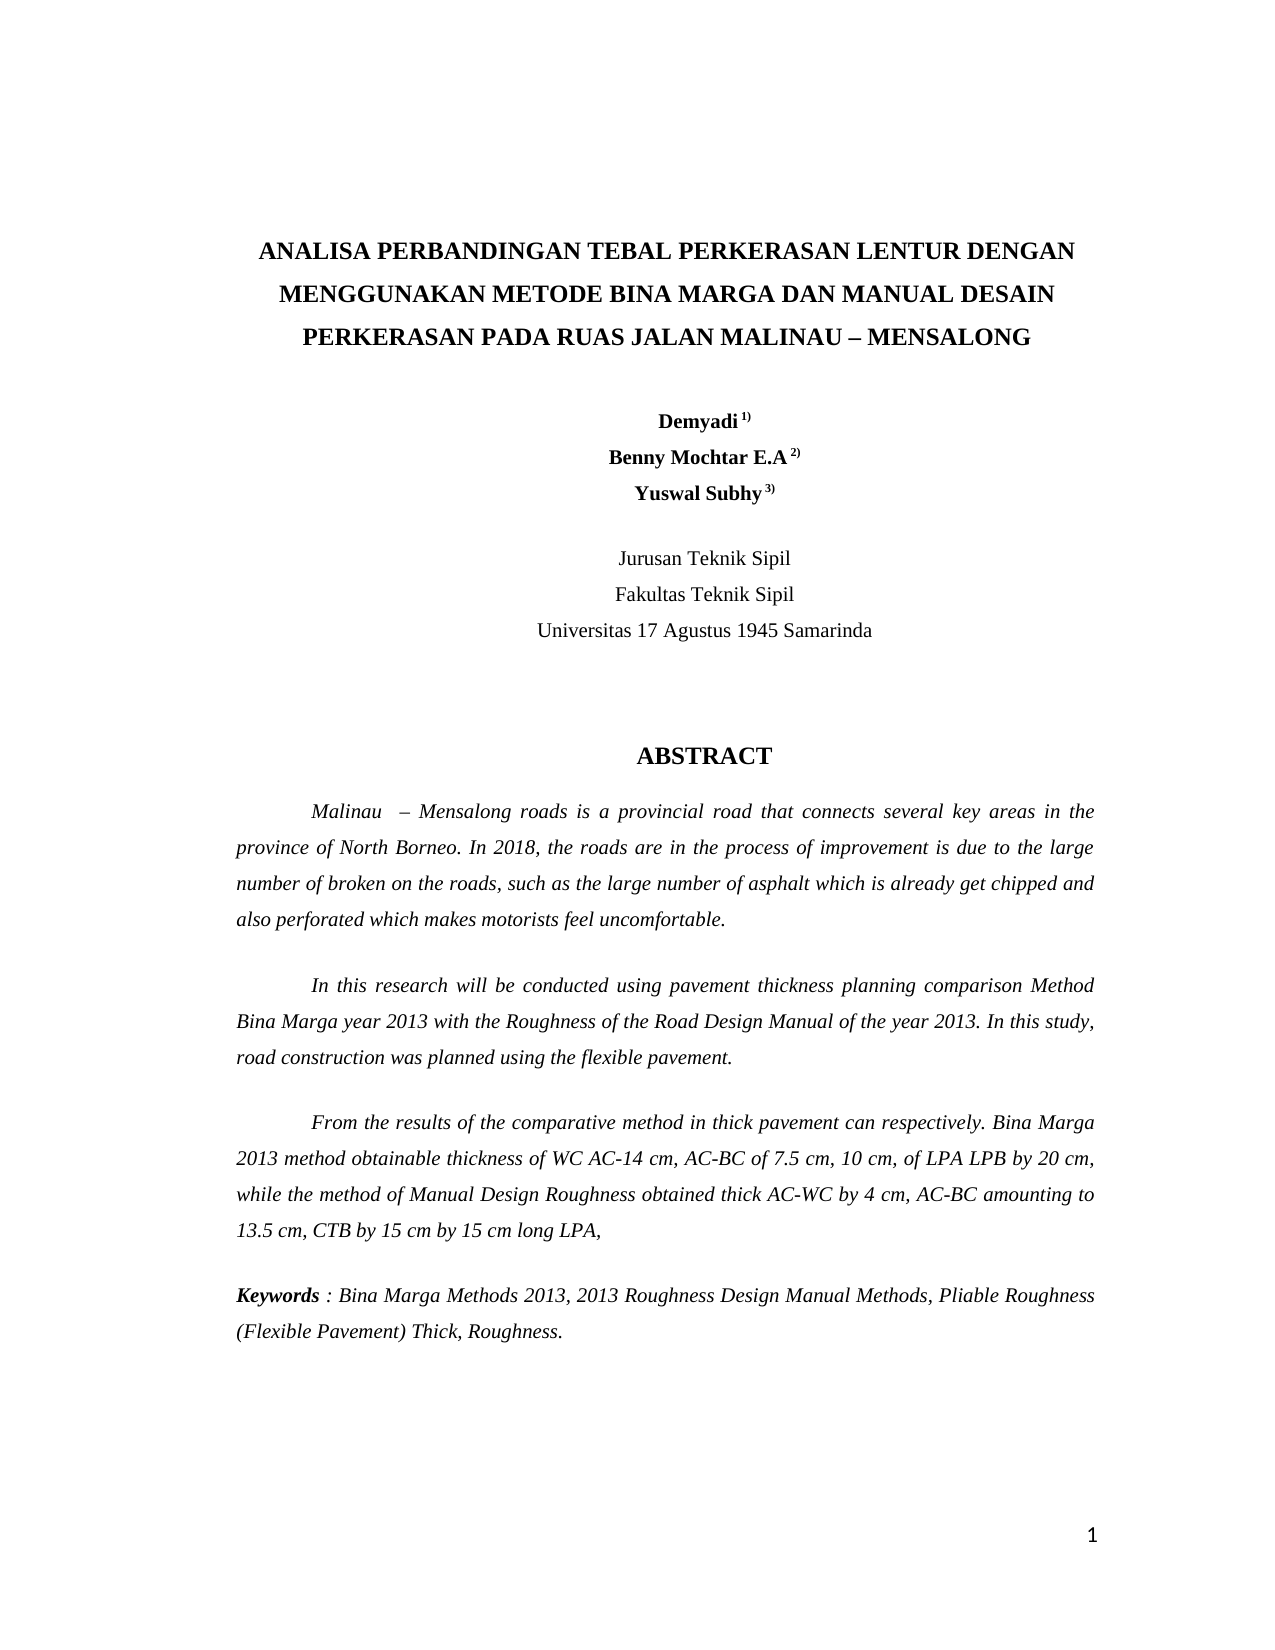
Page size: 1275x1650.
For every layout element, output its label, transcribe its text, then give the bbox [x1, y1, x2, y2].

text Malinau – Mensalong roads is a provincial road that connects several key areas in the province of North Borneo. In 2018, the roads are in the process of improvement is due to the large number of broken on the roads, such as the large number of asphalt which is already get chipped and also perforated which makes motorists feel uncomfortable. [236, 799, 1098, 931]
text Fakultas Teknik Sipil [236, 582, 1098, 606]
text Yuswal Subhy 3) [236, 481, 1098, 505]
text Benny Mochtar E.A 2) [236, 445, 1098, 469]
text From the results of the comparative method in thick pavement can respectively. Bina Marga 2013 method obtainable thickness of WC AC-14 cm, AC-BC of 7.5 cm, 10 cm, of LPA LPB by 20 cm, while the method of Manual Design Roughness obtained thick AC-WC by 4 cm, AC-BC amounting to 13.5 cm, CTB by 15 cm by 15 cm long LPA, [236, 1110, 1098, 1242]
text Universitas 17 Agustus 1945 Samarinda [236, 618, 1098, 642]
text Demyadi 1) [236, 409, 1098, 433]
text ANALISA PERBANDINGAN TEBAL PERKERASAN LENTUR DENGAN MENGGUNAKAN METODE BINA MARGA DAN MANUAL DESAIN PERKERASAN PADA RUAS JALAN MALINAU – MENSALONG [236, 236, 1098, 351]
text ABSTRACT [236, 741, 1098, 770]
text Keywords : Bina Marga Methods 2013, 2013 Roughness Design Manual Methods, Pliable Roughness (Flexible Pavement) Thick, Roughness. [236, 1283, 1098, 1343]
text In this research will be conducted using pavement thickness planning comparison Method Bina Marga year 2013 with the Roughness of the Road Design Manual of the year 2013. In this study, road construction was planned using the flexible pavement. [236, 972, 1098, 1069]
text Jurusan Teknik Sipil [236, 546, 1098, 570]
